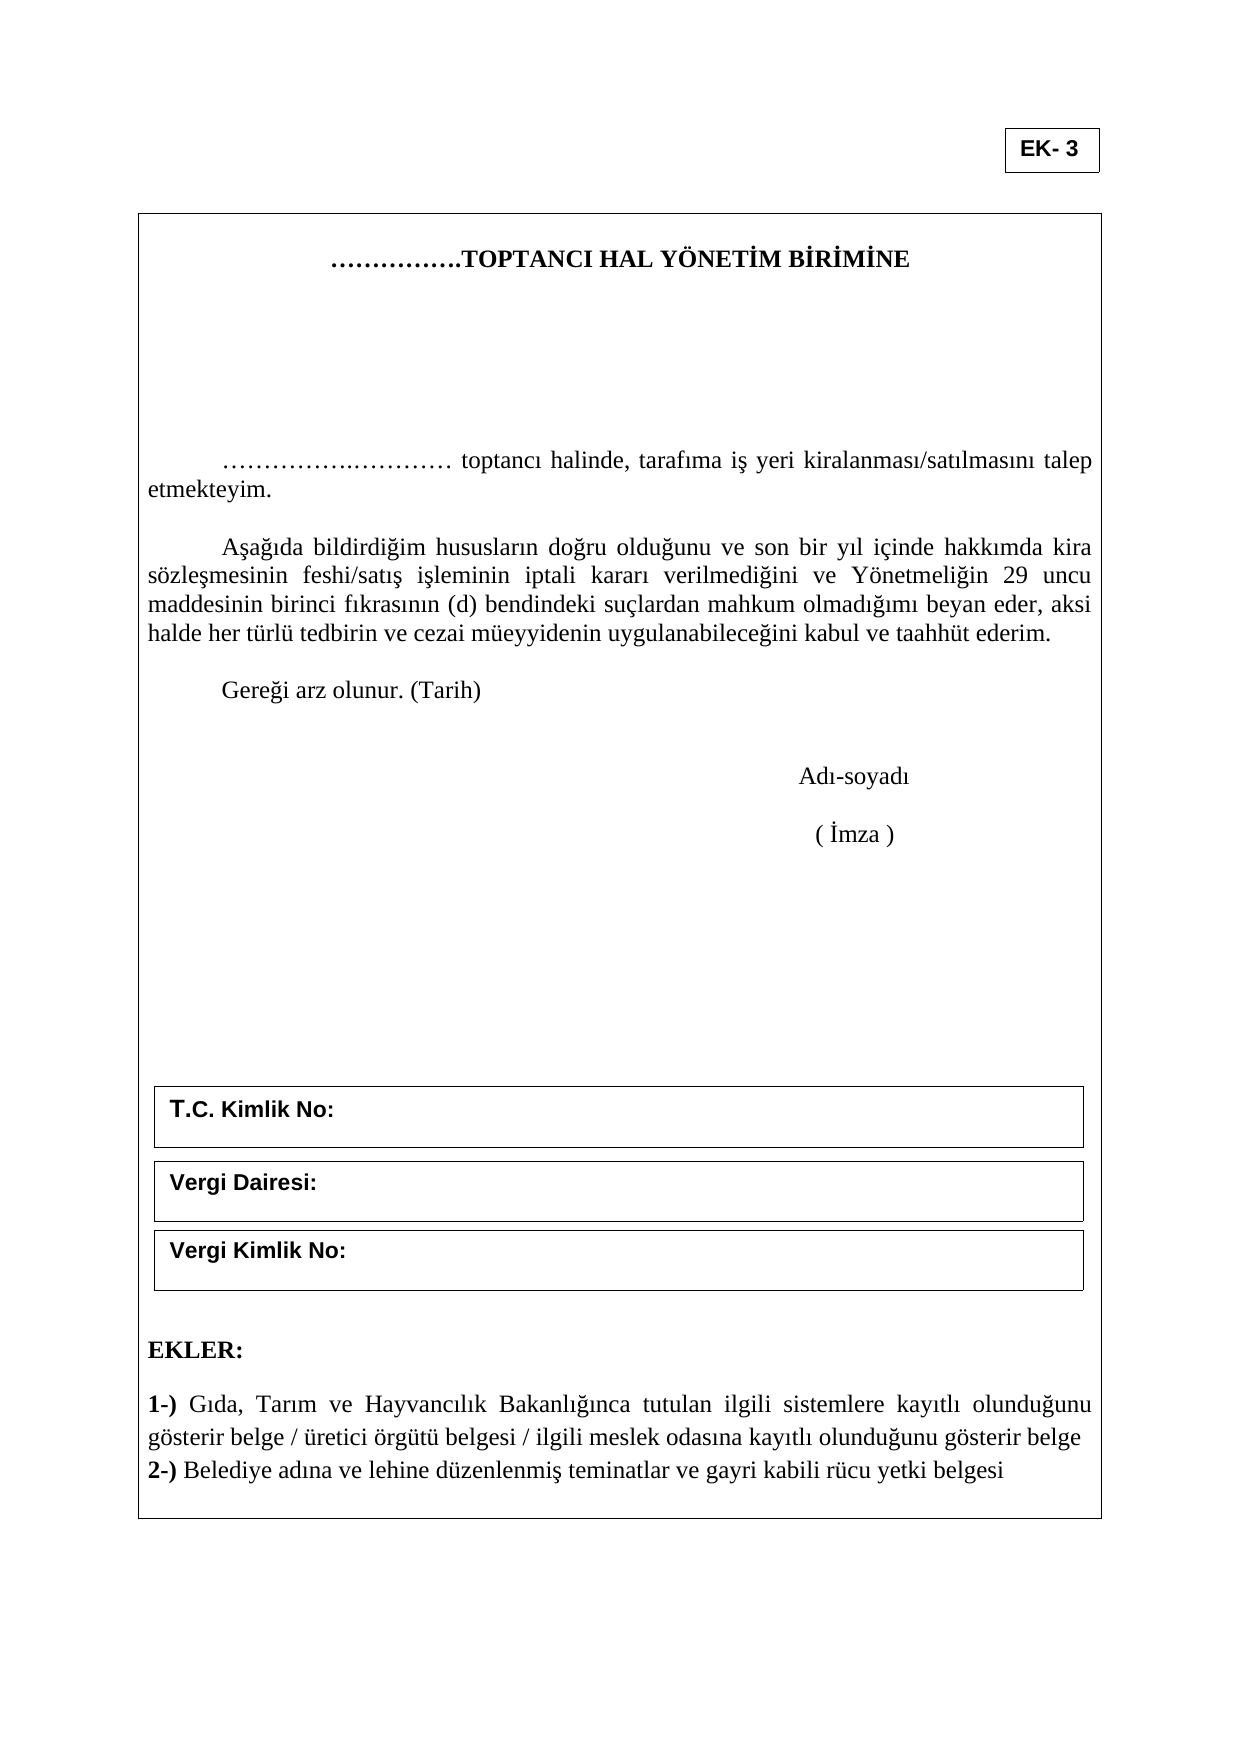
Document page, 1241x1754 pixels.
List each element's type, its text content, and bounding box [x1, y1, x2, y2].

text ( İmza ) [148, 819, 1093, 847]
text Gereği arz olunur. (Tarih) [148, 676, 1093, 704]
text Adı-soyadı [148, 761, 1093, 790]
text …………….………… toptancı halinde, tarafıma iş yeri kiralanması/satılmasını talep etmekteyim. [148, 446, 1093, 503]
text 1-) Gıda, Tarım ve Hayvancılık Bakanlığınca tutulan ilgili sistemlere kayıtlı olunduğunu gösterir belge / üretici örgütü belgesi / ilgili meslek odasına kayıtlı olunduğunu gösterir belge [139, 1386, 1101, 1451]
text Aşağıda bildirdiğim hususların doğru olduğunu ve son bir yıl içinde hakkımda kira sözleşmesinin feshi/satış işleminin iptali kararı verilmediğini ve Yönetmeliğin 29 uncu maddesinin birinci fıkrasının (d) bendindeki suçlardan mahkum olmadığımı beyan eder, aksi halde her türlü tedbirin ve cezai müeyyidenin uygulanabileceğini kabul ve taahhüt ederim. [148, 532, 1093, 647]
text 2-) Belediye adına ve lehine düzenlenmiş teminatlar ve gayri kabili rücu yetki belgesi [139, 1452, 1101, 1484]
text EKLER: [148, 1335, 1093, 1364]
text …………….TOPTANCI HAL YÖNETİM BİRİMİNE [148, 244, 1093, 273]
